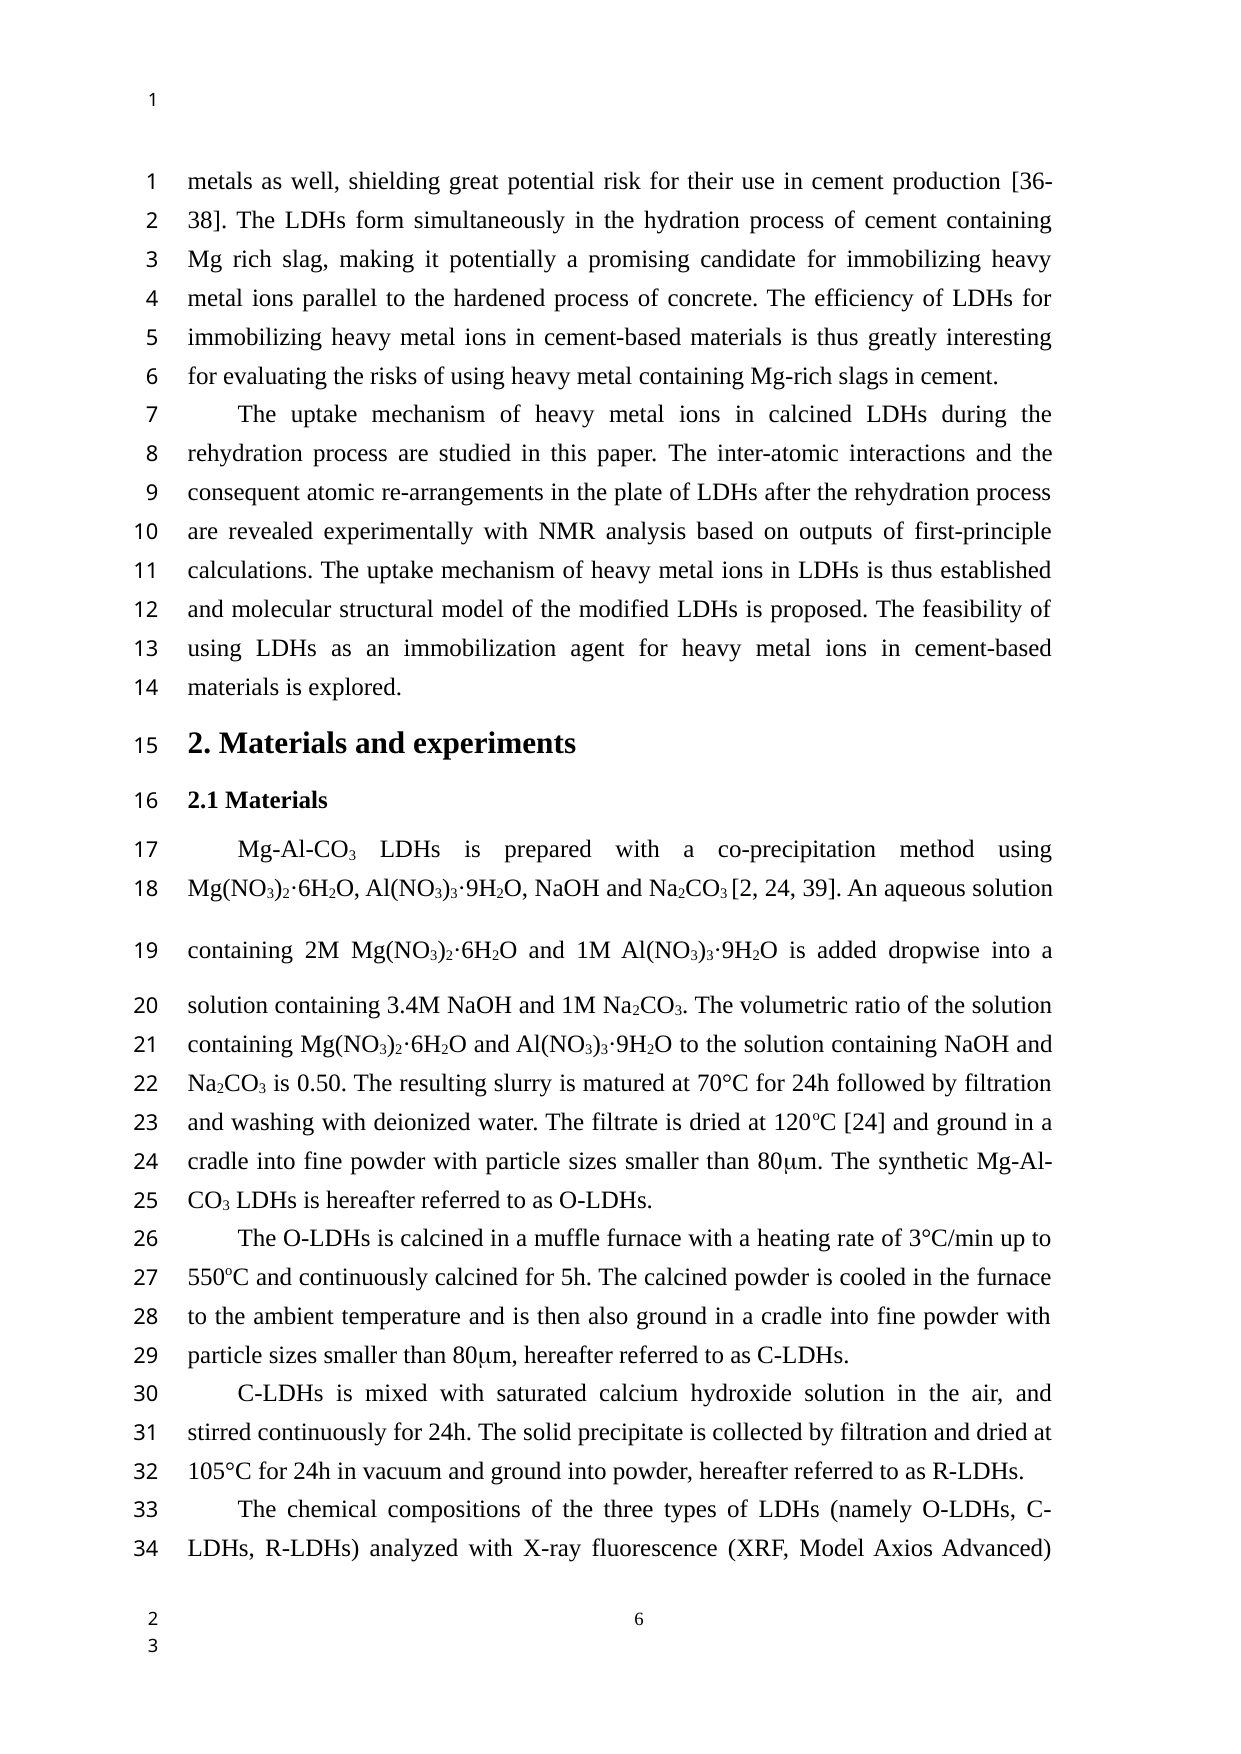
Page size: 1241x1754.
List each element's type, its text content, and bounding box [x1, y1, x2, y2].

text The O-LDHs is calcined in a muffle furnace with a heating rate of 3°C/min up to 550oC and continuously calcined for 5h. The calcined powder is cooled in the furnace to the ambient temperature and is then also ground in a cradle into fine powder with particle sizes smaller than 80m, hereafter referred to as C-LDHs. [187, 1221, 1053, 1371]
text Mg-Al-CO3 LDHs is prepared with a co-precipitation method using Mg(NO3)2·6H2O, Al(NO3)3·9H2O, NaOH and Na2CO3 [2, 24, 39]. An aqueous solution containing 2M Mg(NO3)2·6H2O and 1M Al(NO3)3·9H2O is added dropwise into a solution containing 3.4M NaOH and 1M Na2CO3. The volumetric ratio of the solution containing Mg(NO3)2·6H2O and Al(NO3)3·9H2O to the solution containing NaOH and Na2CO3 is 0.50. The resulting slurry is matured at 70°C for 24h followed by filtration and washing with deionized water. The filtrate is dried at 120oC [24] and ground in a cradle into fine powder with particle sizes smaller than 80m. The synthetic Mg-Al-CO3 LDHs is hereafter referred to as O-LDHs. [187, 832, 1053, 1216]
subtitle 2. Materials and experiments [187, 725, 1053, 761]
subtitle 2.1 Materials [187, 783, 1053, 817]
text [187, 1492, 1053, 1565]
text The uptake mechanism of heavy metal ions in calcined LDHs during the rehydration process are studied in this paper. The inter-atomic interactions and the consequent atomic re-arrangements in the plate of LDHs after the rehydration process are revealed experimentally with NMR analysis based on outputs of first-principle calculations. The uptake mechanism of heavy metal ions in LDHs is thus established and molecular structural model of the modified LDHs is proposed. The feasibility of using LDHs as an immobilization agent for heavy metal ions in cement-based materials is explored. [187, 397, 1053, 703]
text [187, 164, 1053, 393]
text C-LDHs is mixed with saturated calcium hydroxide solution in the air, and stirred continuously for 24h. The solid precipitate is collected by filtration and dried at 105°C for 24h in vacuum and ground into powder, hereafter referred to as R-LDHs. [187, 1376, 1053, 1488]
